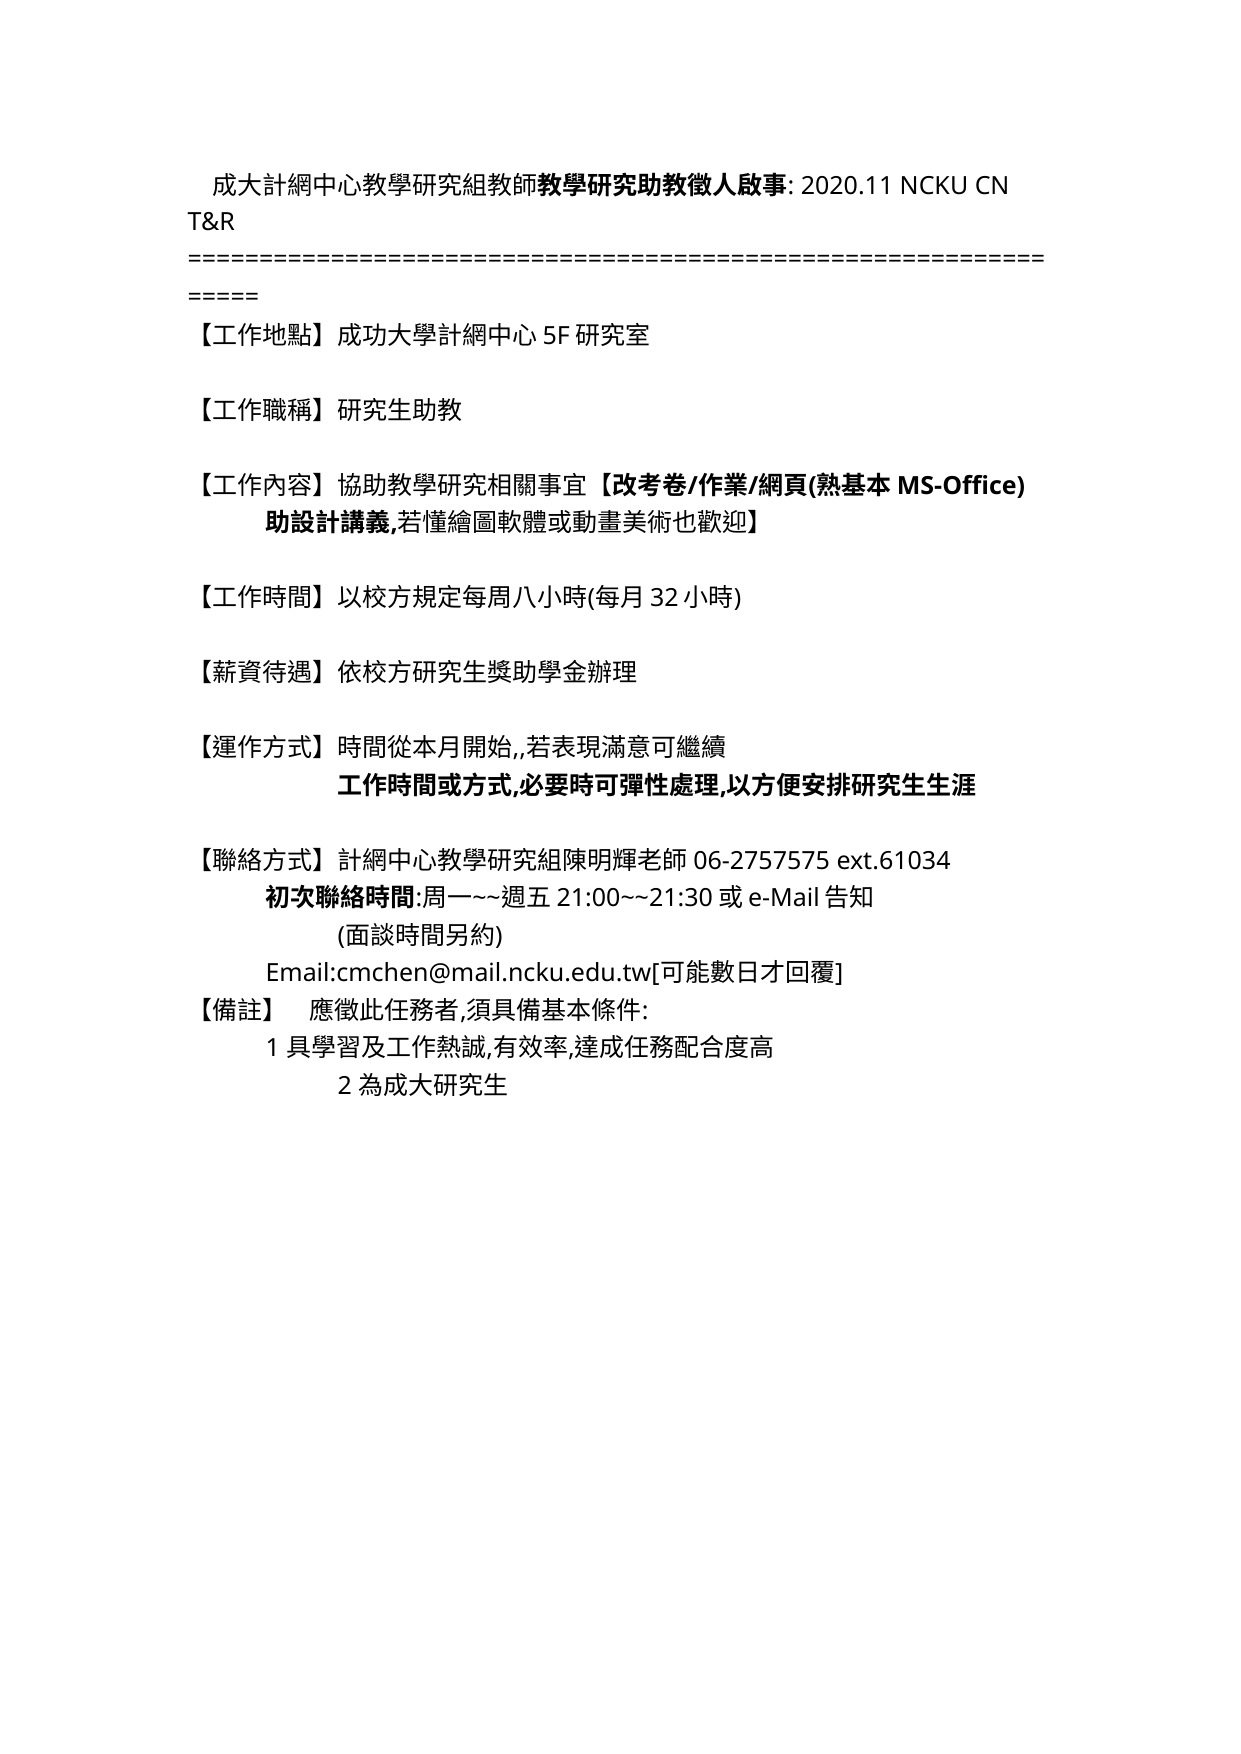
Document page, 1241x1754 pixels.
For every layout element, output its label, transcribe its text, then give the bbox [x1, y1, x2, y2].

text 【工作時間】以校方規定每周八小時(每月32小時) [187, 577, 1053, 614]
text 助設計講義,若懂繪圖軟體或動畫美術也歡迎】 [187, 502, 1053, 539]
text 1 具學習及工作熱誠,有效率,達成任務配合度高 [187, 1027, 1053, 1064]
text 【運作方式】時間從本月開始,,若表現滿意可繼續 [187, 727, 1053, 764]
text 成大計網中心教學研究組教師教學研究助教徵人啟事: 2020.11 NCKU CN T&R [187, 164, 1053, 239]
text 2 為成大研究生 [187, 1064, 1053, 1102]
text ================================================================= [187, 239, 1053, 314]
text 【工作職稱】研究生助教 [187, 389, 1053, 427]
text 【工作內容】協助教學研究相關事宜【改考卷/作業/網頁(熟基本MS-Office) [187, 464, 1053, 502]
text 【備註】 應徵此任務者,須具備基本條件: [187, 989, 1053, 1027]
text 工作時間或方式,必要時可彈性處理,以方便安排研究生生涯 [187, 764, 1053, 802]
text (面談時間另約) [187, 914, 1053, 952]
text 【聯絡方式】計網中心教學研究組陳明輝老師 06-2757575 ext.61034 [187, 839, 1053, 877]
text 【工作地點】成功大學計網中心5F研究室 [187, 314, 1053, 352]
text Email:cmchen@mail.ncku.edu.tw[可能數日才回覆] [187, 952, 1053, 989]
text 【薪資待遇】依校方研究生獎助學金辦理 [187, 652, 1053, 689]
text 初次聯絡時間:周一~~週五 21:00~~21:30或e-Mail告知 [187, 877, 1053, 914]
